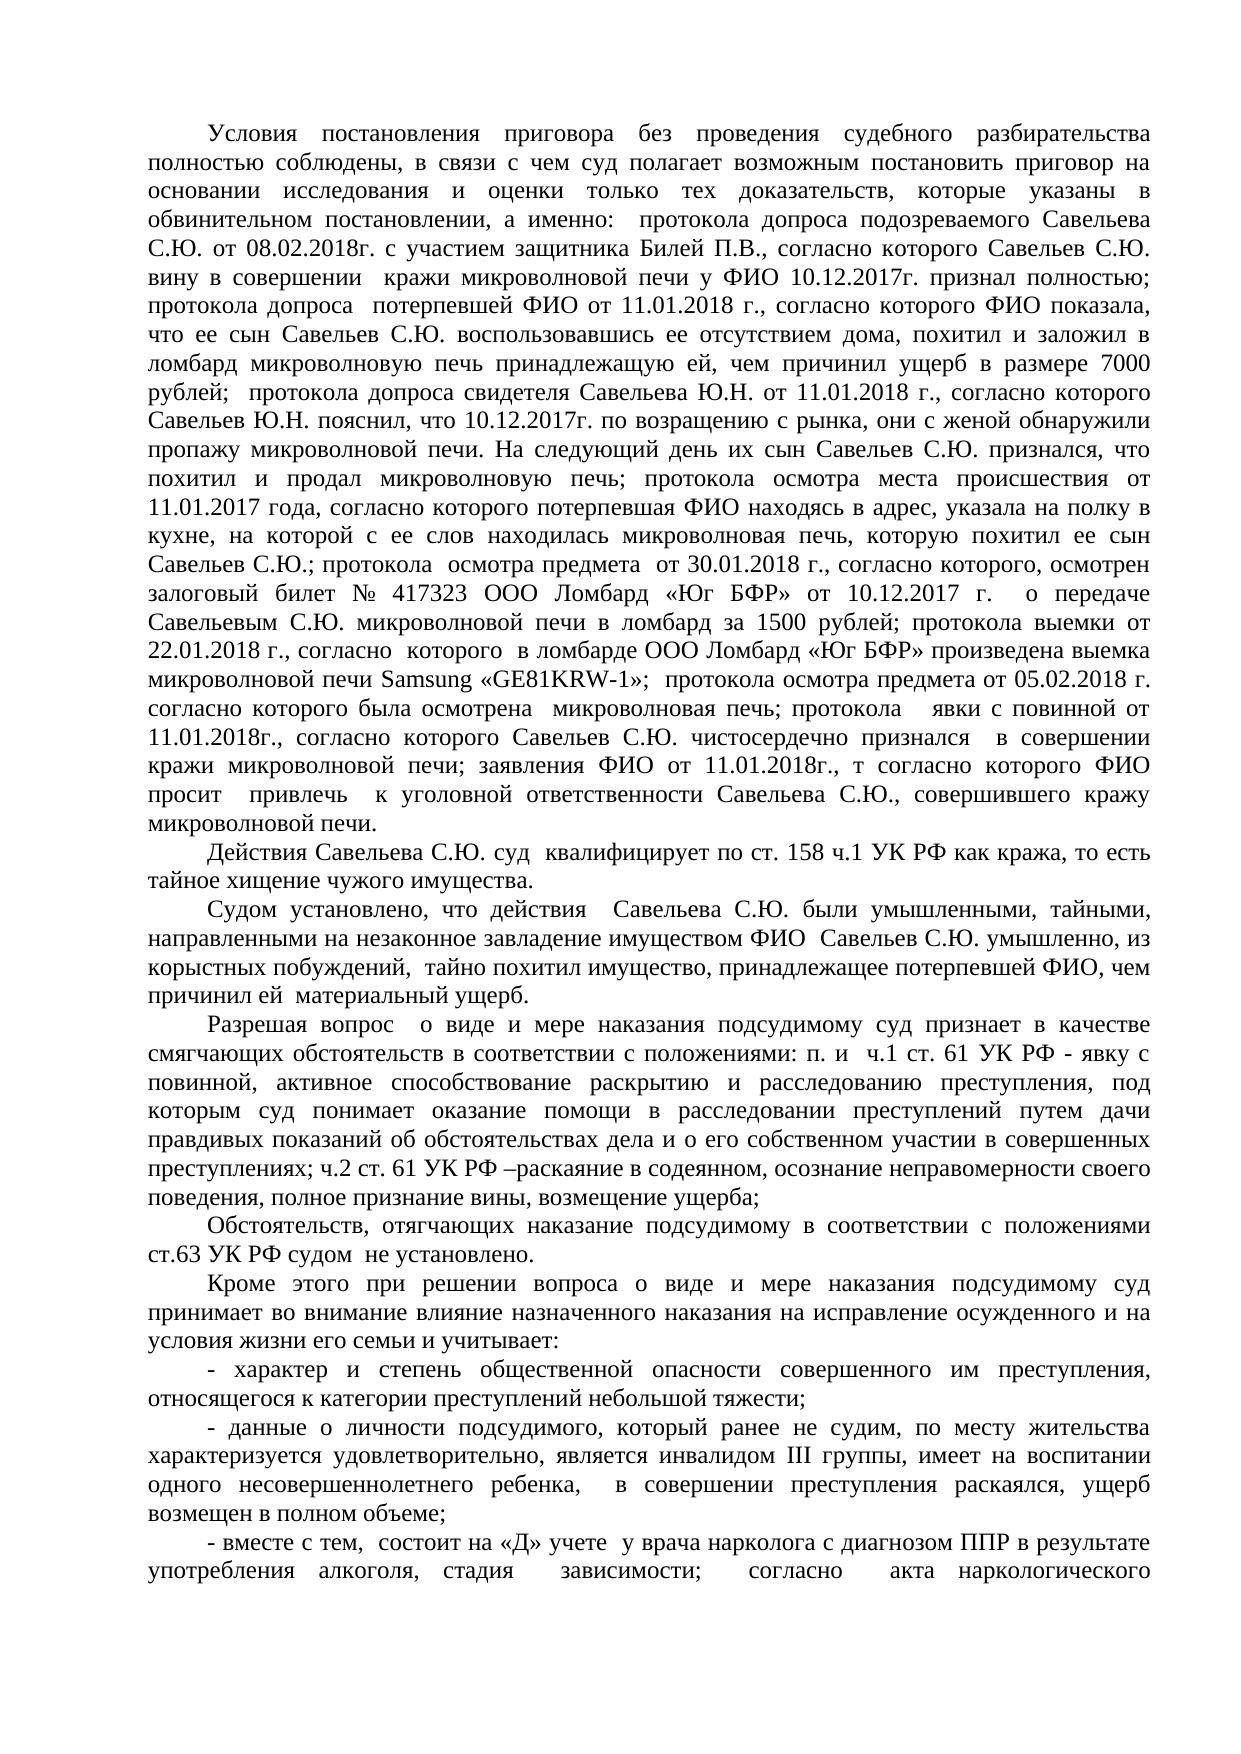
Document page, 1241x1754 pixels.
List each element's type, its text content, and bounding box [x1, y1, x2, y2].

text Кроме этого при решении вопроса о виде и мере наказания подсудимому суд принимает во внимание влияние назначенного наказания на исправление осужденного и на условия жизни его семьи и учитывает: [148, 1268, 1152, 1354]
text Разрешая вопрос о виде и мере наказания подсудимому суд признает в качестве смягчающих обстоятельств в соответствии с положениями: п. и ч.1 ст. 61 УК РФ - явку с повинной, активное способствование раскрытию и расследованию преступления, под которым суд понимает оказание помощи в расследовании преступлений путем дачи правдивых показаний об обстоятельствах дела и о его собственном участии в совершенных преступлениях; ч.2 ст. 61 УК РФ –раскаяние в содеянном, осознание неправомерности своего поведения, полное признание вины, возмещение ущерба; [148, 1009, 1152, 1211]
text Условия постановления приговора без проведения судебного разбирательства полностью соблюдены, в связи с чем суд полагает возможным постановить приговор на основании исследования и оценки только тех доказательств, которые указаны в обвинительном постановлении, а именно: протокола допроса подозреваемого Савельева С.Ю. от 08.02.2018г. с участием защитника Билей П.В., согласно которого Савельев С.Ю. вину в совершении кражи микроволновой печи у ФИО 10.12.2017г. признал полностью; протокола допроса потерпевшей ФИО от 11.01.2018 г., согласно которого ФИО показала, что ее сын Савельев С.Ю. воспользовавшись ее отсутствием дома, похитил и заложил в ломбард микроволновую печь принадлежащую ей, чем причинил ущерб в размере 7000 рублей; протокола допроса свидетеля Савельева Ю.Н. от 11.01.2018 г., согласно которого Савельев Ю.Н. пояснил, что 10.12.2017г. по возращению с рынка, они с женой обнаружили пропажу микроволновой печи. На следующий день их сын Савельев С.Ю. признался, что похитил и продал микроволновую печь; протокола осмотра места происшествия от 11.01.2017 года, согласно которого потерпевшая ФИО находясь в адрес, указала на полку в кухне, на которой с ее слов находилась микроволновая печь, которую похитил ее сын Савельев С.Ю.; протокола осмотра предмета от 30.01.2018 г., согласно которого, осмотрен залоговый билет № 417323 ООО Ломбард «Юг БФР» от 10.12.2017 г. о передаче Савельевым С.Ю. микроволновой печи в ломбард за 1500 рублей; протокола выемки от 22.01.2018 г., согласно которого в ломбарде ООО Ломбард «Юг БФР» произведена выемка микроволновой печи Samsung «GE81KRW-1»; протокола осмотра предмета от 05.02.2018 г. согласно которого была осмотрена микроволновая печь; протокола явки с повинной от 11.01.2018г., согласно которого Савельев С.Ю. чистосердечно признался в совершении кражи микроволновой печи; заявления ФИО от 11.01.2018г., т согласно которого ФИО просит привлечь к уголовной ответственности Савельева С.Ю., совершившего кражу микроволновой печи. [148, 118, 1152, 837]
text - данные о личности подсудимого, который ранее не судим, по месту жительства характеризуется удовлетворительно, является инвалидом III группы, имеет на воспитании одного несовершеннолетнего ребенка, в совершении преступления раскаялся, ущерб возмещен в полном объеме; [148, 1412, 1152, 1527]
text - характер и степень общественной опасности совершенного им преступления, относящегося к категории преступлений небольшой тяжести; [148, 1354, 1152, 1412]
text Судом установлено, что действия Савельева С.Ю. были умышленными, тайными, направленными на незаконное завладение имуществом ФИО Савельев С.Ю. умышленно, из корыстных побуждений, тайно похитил имущество, принадлежащее потерпевшей ФИО, чем причинил ей материальный ущерб. [148, 894, 1152, 1009]
text Обстоятельств, отягчающих наказание подсудимому в соответствии с положениями ст.63 УК РФ судом не установлено. [148, 1211, 1152, 1268]
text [148, 1527, 1152, 1584]
text Действия Савельева С.Ю. суд квалифицирует по ст. 158 ч.1 УК РФ как кража, то есть тайное хищение чужого имущества. [148, 837, 1152, 894]
